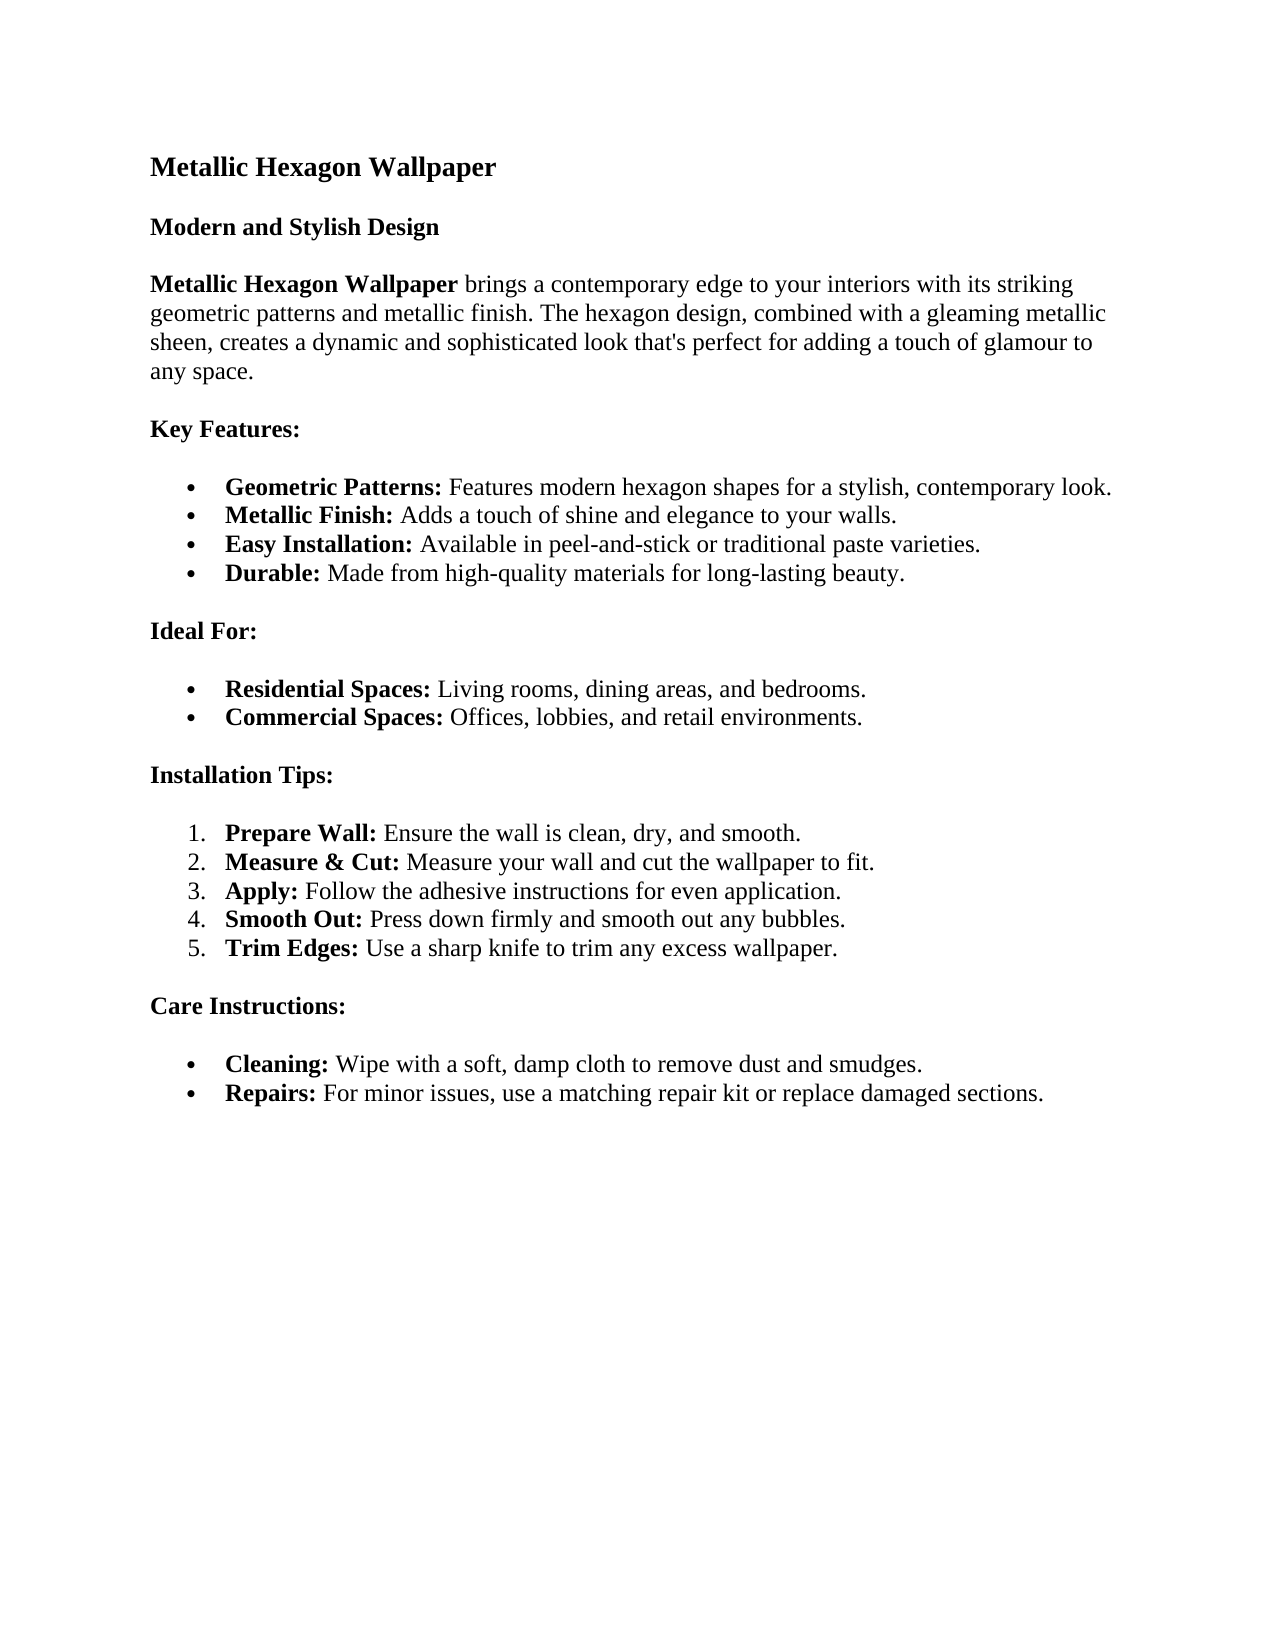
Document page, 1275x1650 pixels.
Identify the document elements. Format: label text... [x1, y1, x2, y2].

list Measure & Cut: Measure your wall and cut the wallpaper to fit. [187, 847, 1125, 876]
text Modern and Stylish Design [150, 212, 1125, 240]
list Smooth Out: Press down firmly and smooth out any bubbles. [187, 904, 1125, 933]
list Repairs: For minor issues, use a matching repair kit or replace damaged sections. [187, 1078, 1125, 1107]
list Prepare Wall: Ensure the wall is clean, dry, and smooth. [187, 818, 1125, 847]
text Care Instructions: [150, 991, 1125, 1020]
list Apply: Follow the adhesive instructions for even application. [187, 876, 1125, 904]
list Trim Edges: Use a sharp knife to trim any excess wallpaper. [187, 933, 1125, 962]
list Metallic Finish: Adds a touch of shine and elegance to your walls. [187, 500, 1125, 529]
list Geometric Patterns: Features modern hexagon shapes for a stylish, contemporary look. [187, 472, 1125, 500]
text Ideal For: [150, 616, 1125, 644]
list Easy Installation: Available in peel-and-stick or traditional paste varieties. [187, 529, 1125, 558]
list Durable: Made from high-quality materials for long-lasting beauty. [187, 558, 1125, 587]
text Metallic Hexagon Wallpaper brings a contemporary edge to your interiors with its striking geometric patterns and metallic finish. The hexagon design, combined with a gleaming metallic sheen, creates a dynamic and sophisticated look that's perfect for adding a touch of glamour to any space. [150, 269, 1125, 384]
list Commercial Spaces: Offices, lobbies, and retail environments. [187, 702, 1125, 731]
text Key Features: [150, 414, 1125, 442]
list Cleaning: Wipe with a soft, damp cloth to remove dust and smudges. [187, 1049, 1125, 1078]
text Metallic Hexagon Wallpaper [150, 150, 1125, 182]
list Residential Spaces: Living rooms, dining areas, and bedrooms. [187, 674, 1125, 702]
text Installation Tips: [150, 760, 1125, 789]
